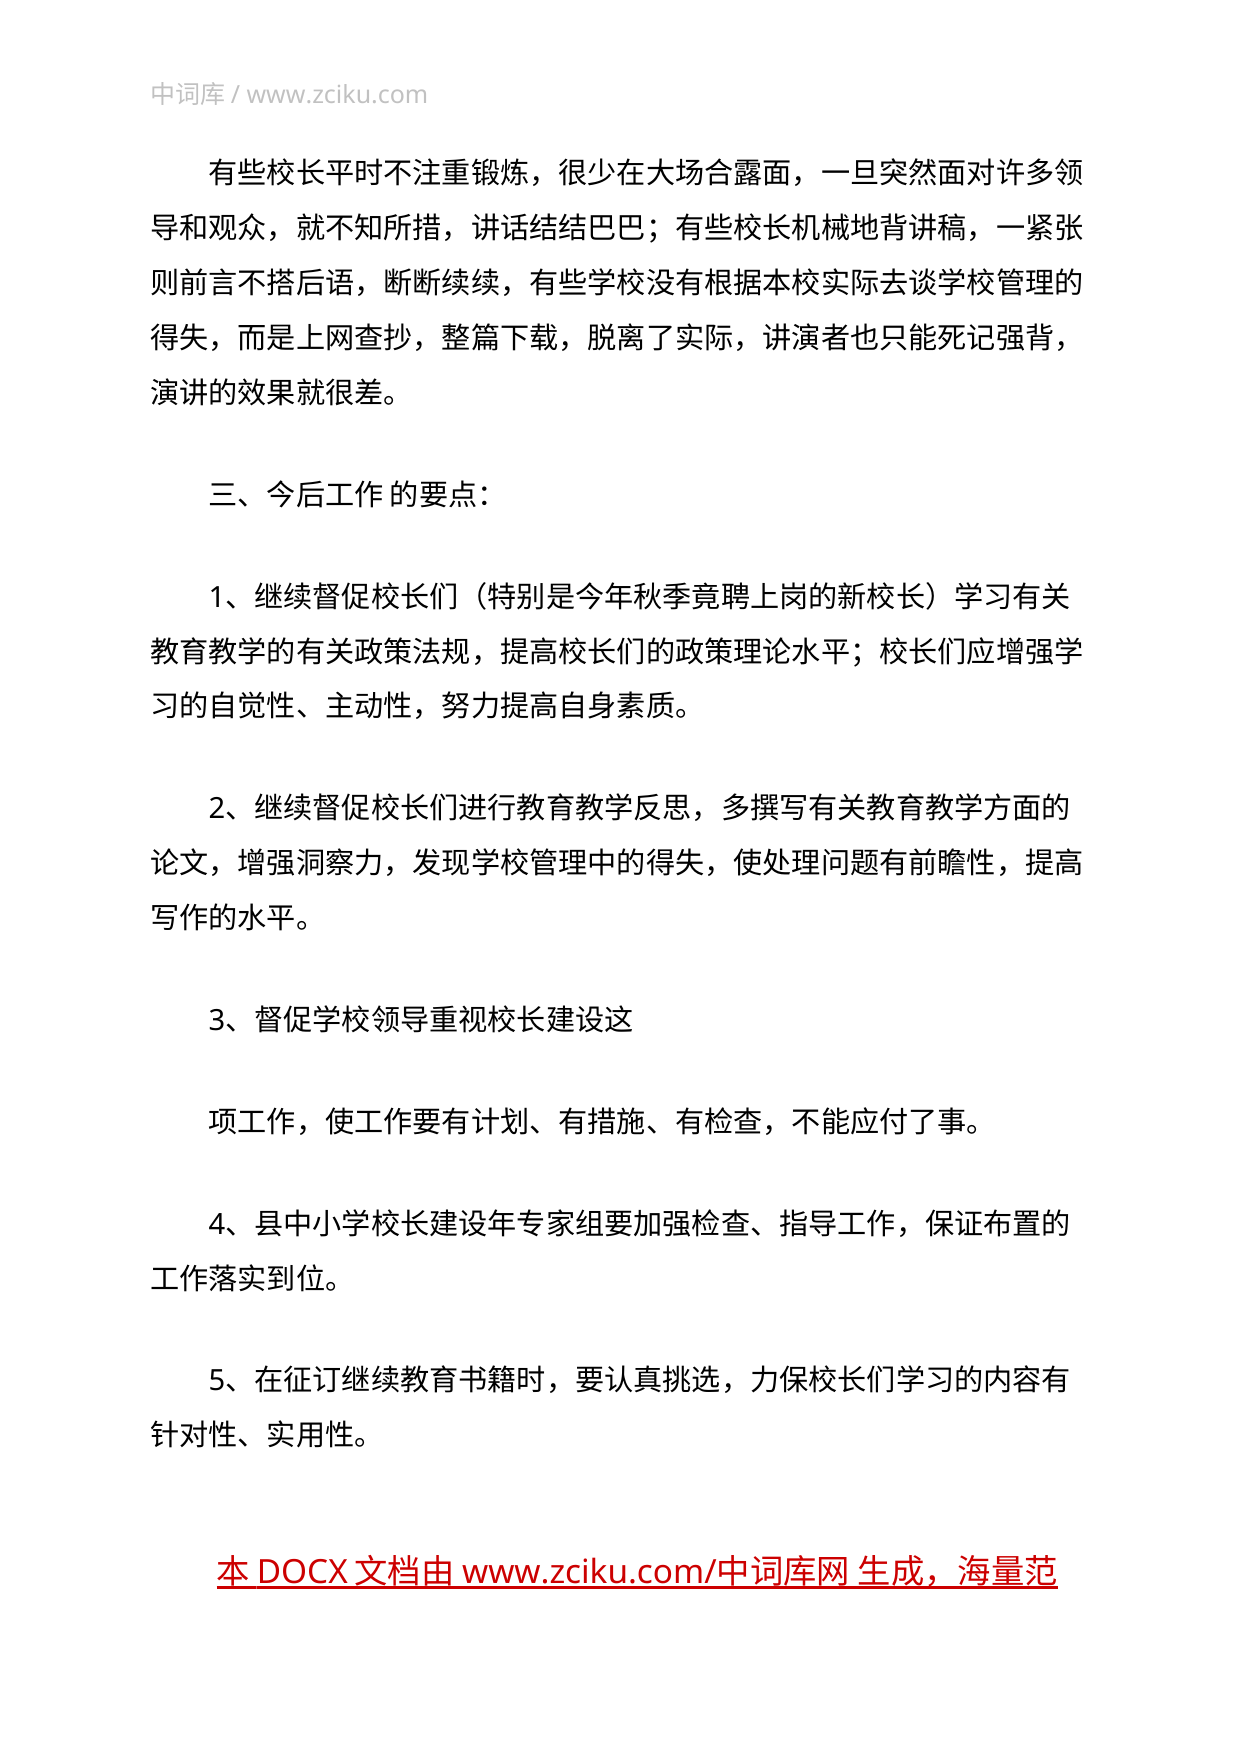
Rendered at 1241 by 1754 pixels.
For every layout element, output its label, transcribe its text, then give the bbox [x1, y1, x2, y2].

text 3、督促学校领导重视校长建设这 [150, 996, 1090, 1039]
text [150, 1545, 1090, 1593]
text 4、县中小学校长建设年专家组要加强检查、指导工作，保证布置的工作落实到位。 [150, 1200, 1090, 1297]
text 项工作，使工作要有计划、有措施、有检查，不能应付了事。 [150, 1098, 1090, 1141]
text 1、继续督促校长们（特别是今年秋季竟聘上岗的新校长）学习有关教育教学的有关政策法规，提高校长们的政策理论水平；校长们应增强学习的自觉性、主动性，努力提高自身素质。 [150, 573, 1090, 725]
text 三、今后工作 的要点： [150, 471, 1090, 514]
text 5、在征订继续教育书籍时，要认真挑选，力保校长们学习的内容有针对性、实用性。 [150, 1357, 1090, 1454]
text 2、继续督促校长们进行教育教学反思，多撰写有关教育教学方面的论文，增强洞察力，发现学校管理中的得失，使处理问题有前瞻性，提高写作的水平。 [150, 785, 1090, 937]
text 有些校长平时不注重锻炼，很少在大场合露面，一旦突然面对许多领导和观众，就不知所措，讲话结结巴巴；有些校长机械地背讲稿，一紧张则前言不搭后语，断断续续，有些学校没有根据本校实际去谈学校管理的得失，而是上网查抄，整篇下载，脱离了实际，讲演者也只能死记强背，演讲的效果就很差。 [150, 150, 1090, 412]
